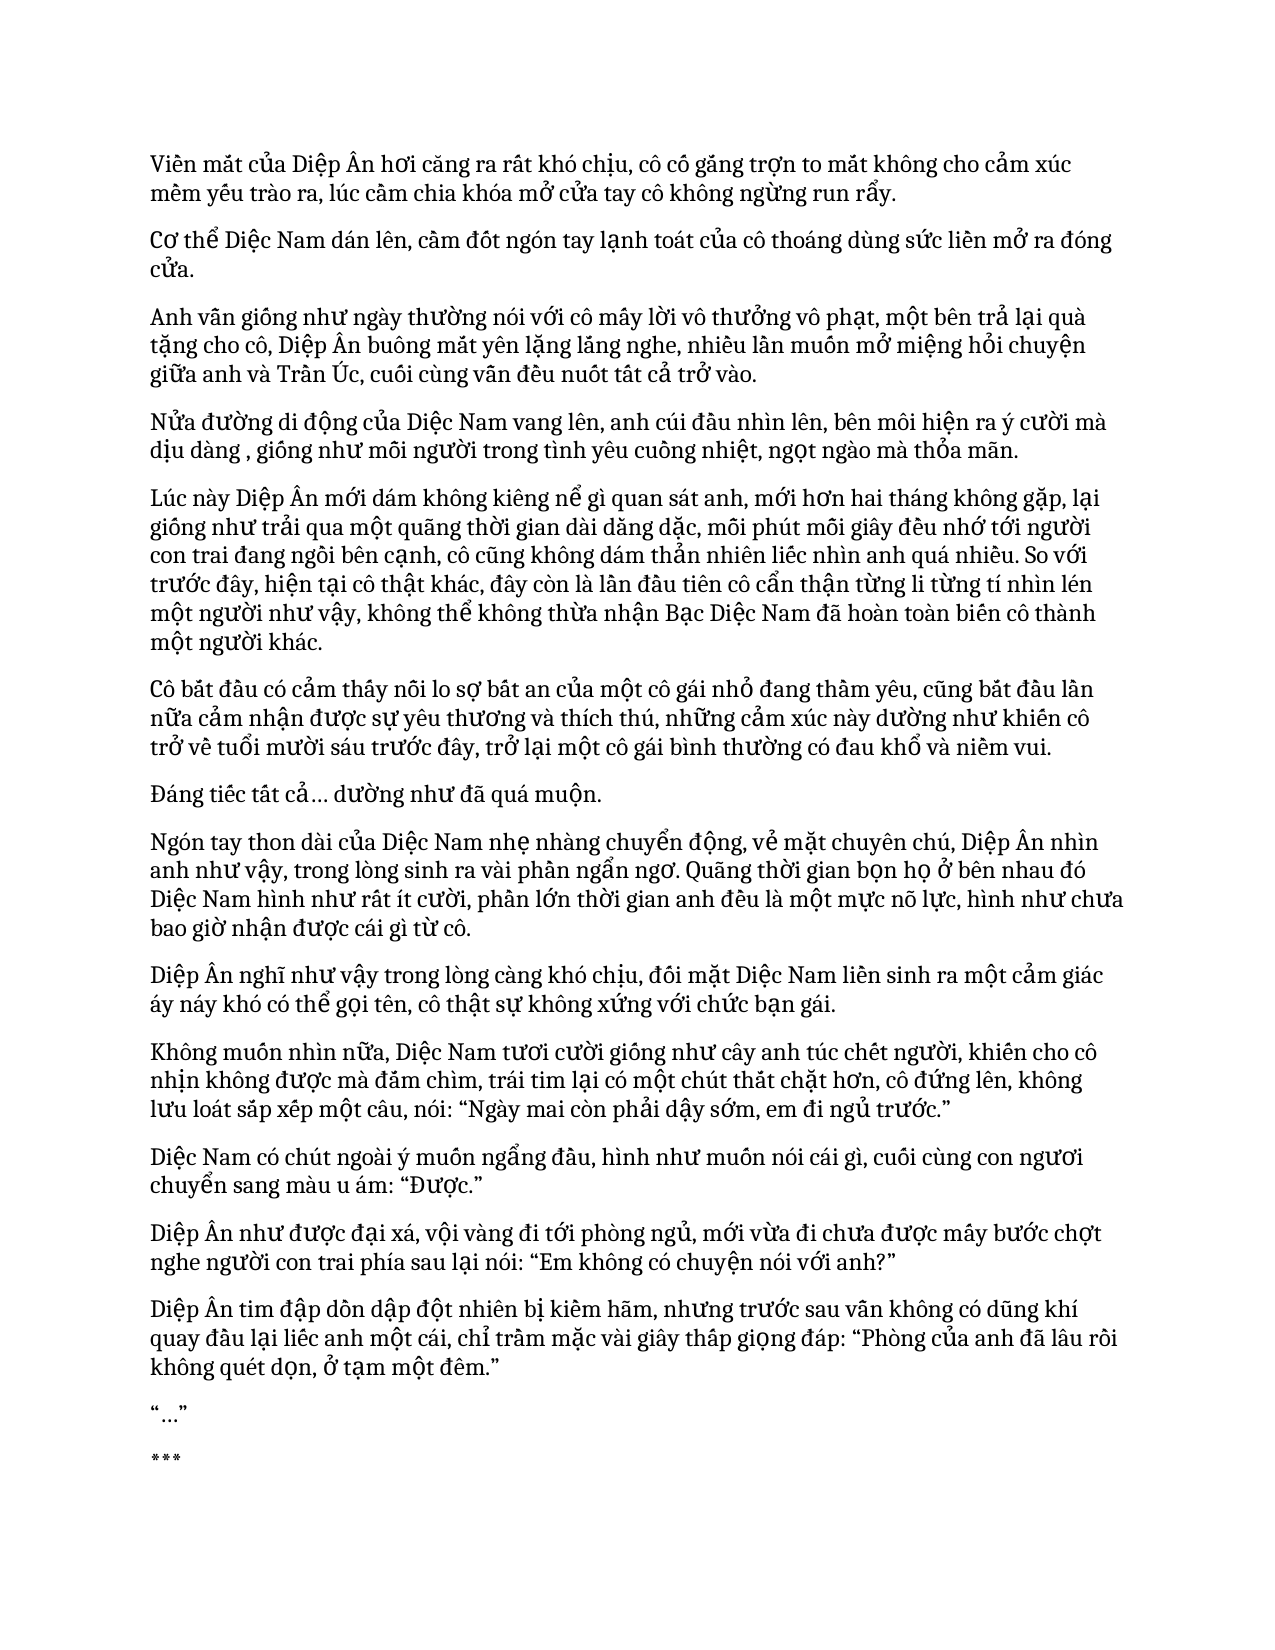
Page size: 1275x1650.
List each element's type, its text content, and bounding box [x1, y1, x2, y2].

text Không muốn nhìn nữa, Diệc Nam tươi cười giống như cây anh túc chết người, khiến cho cô nhịn không được mà đắm chìm, trái tim lại có một chút thắt chặt hơn, cô đứng lên, không lưu loát sắp xếp một câu, nói: “Ngày mai còn phải dậy sớm, em đi ngủ trước.” [150, 1037, 1125, 1124]
text “…” [150, 1400, 1125, 1429]
text Diệp Ân tim đập dồn dập đột nhiên bị kiềm hãm, nhưng trước sau vẫn không có dũng khí quay đầu lại liếc anh một cái, chỉ trầm mặc vài giây thấp giọng đáp: “Phòng của anh đã lâu rồi không quét dọn, ở tạm một đêm.” [150, 1295, 1125, 1381]
text Đáng tiếc tất cả… dường như đã quá muộn. [150, 780, 1125, 809]
text Diệp Ân nghĩ như vậy trong lòng càng khó chịu, đối mặt Diệc Nam liền sinh ra một cảm giác áy náy khó có thể gọi tên, cô thật sự không xứng với chức bạn gái. [150, 961, 1125, 1019]
text Viền mắt của Diệp Ân hơi căng ra rất khó chịu, cô cố gắng trợn to mắt không cho cảm xúc mềm yếu trào ra, lúc cầm chia khóa mở cửa tay cô không ngừng run rẩy. [150, 150, 1125, 207]
text Ngón tay thon dài của Diệc Nam nhẹ nhàng chuyển động, vẻ mặt chuyên chú, Diệp Ân nhìn anh như vậy, trong lòng sinh ra vài phần ngẩn ngơ. Quãng thời gian bọn họ ở bên nhau đó Diệc Nam hình như rất ít cười, phần lớn thời gian anh đều là một mực nõ lực, hình như chưa bao giờ nhận được cái gì từ cô. [150, 827, 1125, 942]
text Nửa đường di động của Diệc Nam vang lên, anh cúi đầu nhìn lên, bên môi hiện ra ý cười mà dịu dàng , giống như mỗi người trong tình yêu cuồng nhiệt, ngọt ngào mà thỏa mãn. [150, 407, 1125, 465]
text Cơ thể Diệc Nam dán lên, cầm đốt ngón tay lạnh toát của cô thoáng dùng sức liền mở ra đóng cửa. [150, 226, 1125, 284]
text Anh vẫn giống như ngày thường nói với cô mấy lời vô thưởng vô phạt, một bên trả lại quà tặng cho cô, Diệp Ân buông mắt yên lặng lắng nghe, nhiều lần muốn mở miệng hỏi chuyện giữa anh và Trần Úc, cuối cùng vẫn đều nuốt tất cả trở vào. [150, 302, 1125, 389]
text Lúc này Diệp Ân mới dám không kiêng nể gì quan sát anh, mới hơn hai tháng không gặp, lại giống như trải qua một quãng thời gian dài dằng dặc, mỗi phút mỗi giây đều nhớ tới người con trai đang ngồi bên cạnh, cô cũng không dám thản nhiên liếc nhìn anh quá nhiều. So với trước đây, hiện tại cô thật khác, đây còn là lần đầu tiên cô cẩn thận từng li từng tí nhìn lén một người như vậy, không thể không thừa nhận Bạc Diệc Nam đã hoàn toàn biến cô thành một người khác. [150, 484, 1125, 656]
text *** [150, 1447, 1125, 1476]
text Diệp Ân như được đại xá, vội vàng đi tới phòng ngủ, mới vừa đi chưa được mấy bước chợt nghe người con trai phía sau lại nói: “Em không có chuyện nói với anh?” [150, 1219, 1125, 1276]
text Diệc Nam có chút ngoài ý muốn ngẩng đầu, hình như muốn nói cái gì, cuối cùng con ngươi chuyển sang màu u ám: “Được.” [150, 1142, 1125, 1200]
text Cô bắt đầu có cảm thấy nỗi lo sợ bất an của một cô gái nhỏ đang thầm yêu, cũng bắt đầu lần nữa cảm nhận được sự yêu thương và thích thú, những cảm xúc này dường như khiến cô trở về tuổi mười sáu trước đây, trở lại một cô gái bình thường có đau khổ và niềm vui. [150, 675, 1125, 761]
